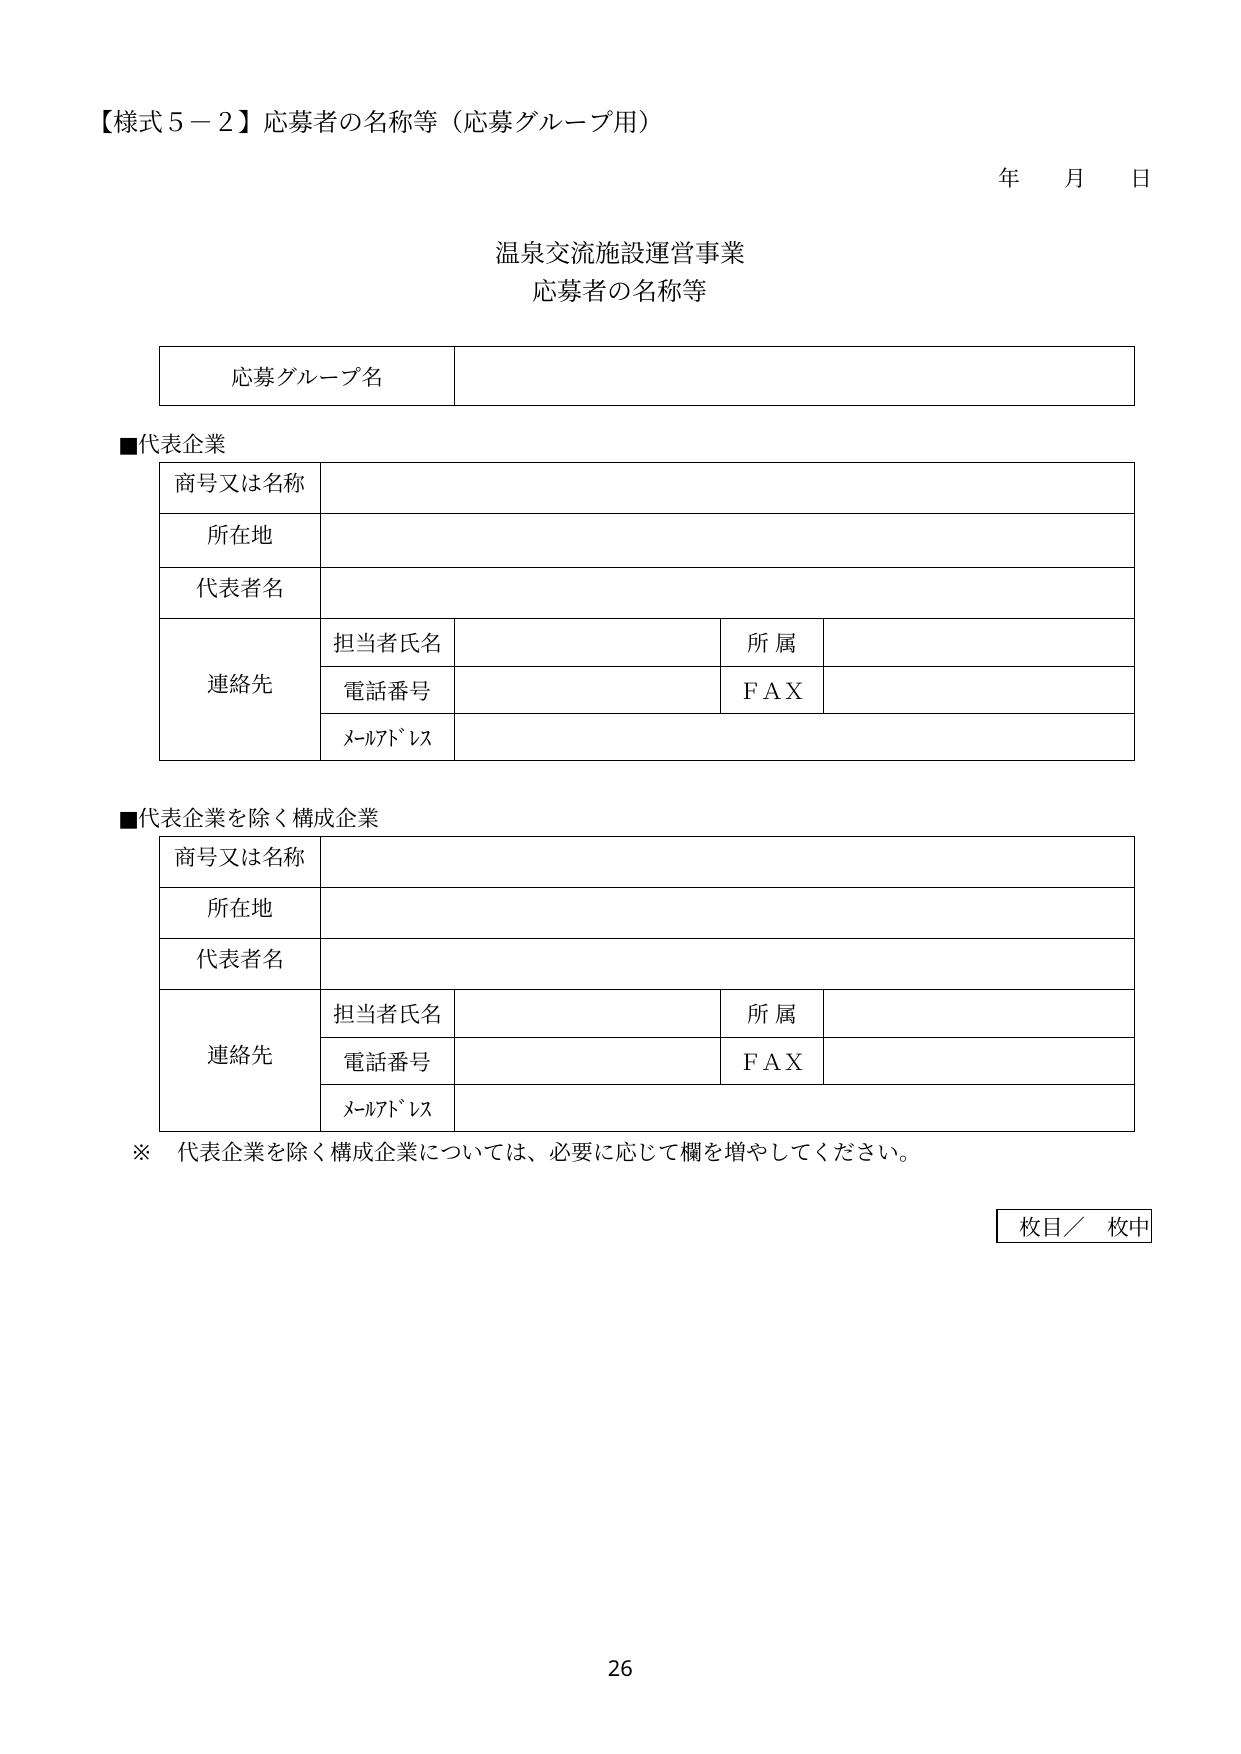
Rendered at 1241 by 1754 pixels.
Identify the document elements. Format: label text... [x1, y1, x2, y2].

table_header 商号又は名称 [160, 463, 320, 513]
table_cell 電話番号 [321, 667, 454, 713]
table_cell 所在地 [160, 514, 320, 567]
table_cell [824, 619, 1134, 666]
table_cell [321, 939, 1134, 989]
table_cell [455, 1085, 1134, 1131]
table_cell 所 属 [721, 990, 823, 1037]
text 年 月 日 [89, 158, 1152, 196]
table_cell 担当者氏名 [321, 619, 454, 666]
table_header 応募グループ名 [160, 347, 454, 405]
table_cell [321, 888, 1134, 938]
table_cell [455, 1038, 720, 1084]
table_cell [455, 619, 720, 666]
table_cell [455, 990, 720, 1037]
text ■代表企業を除く構成企業 [118, 799, 1152, 836]
table_cell [824, 990, 1134, 1037]
text 応募者の名称等 [89, 271, 1152, 308]
table_cell 代表者名 [160, 939, 320, 989]
table_header [321, 463, 1134, 513]
table_header 商号又は名称 [160, 837, 320, 887]
table_cell ＦＡＸ [721, 1038, 823, 1084]
table_cell ﾒｰﾙｱﾄﾞﾚｽ [321, 1085, 454, 1131]
table_cell 代表者名 [160, 568, 320, 618]
text ■代表企業 [118, 425, 1152, 462]
table_cell 所 属 [721, 619, 823, 666]
table_cell [824, 667, 1134, 713]
list 代表企業を除く構成企業については、必要に応じて欄を増やしてください。 [132, 1132, 1093, 1170]
table_header [455, 347, 1134, 405]
table_cell [824, 1038, 1134, 1084]
table_cell 連絡先 [160, 990, 320, 1131]
table_cell 連絡先 [160, 619, 320, 760]
table_cell [321, 568, 1134, 618]
table_cell [455, 667, 720, 713]
text 温泉交流施設運営事業 [89, 233, 1152, 271]
table_cell [321, 514, 1134, 567]
table_cell ﾒｰﾙｱﾄﾞﾚｽ [321, 714, 454, 760]
subtitle 【様式５－２】応募者の名称等（応募グループ用） [89, 102, 1152, 140]
table_header [321, 837, 1134, 887]
text 枚目／ 枚中 [89, 1207, 1152, 1245]
table_cell 所在地 [160, 888, 320, 938]
table_cell 担当者氏名 [321, 990, 454, 1037]
table_cell ＦＡＸ [721, 667, 823, 713]
table_cell 電話番号 [321, 1038, 454, 1084]
table_cell [455, 714, 1134, 760]
